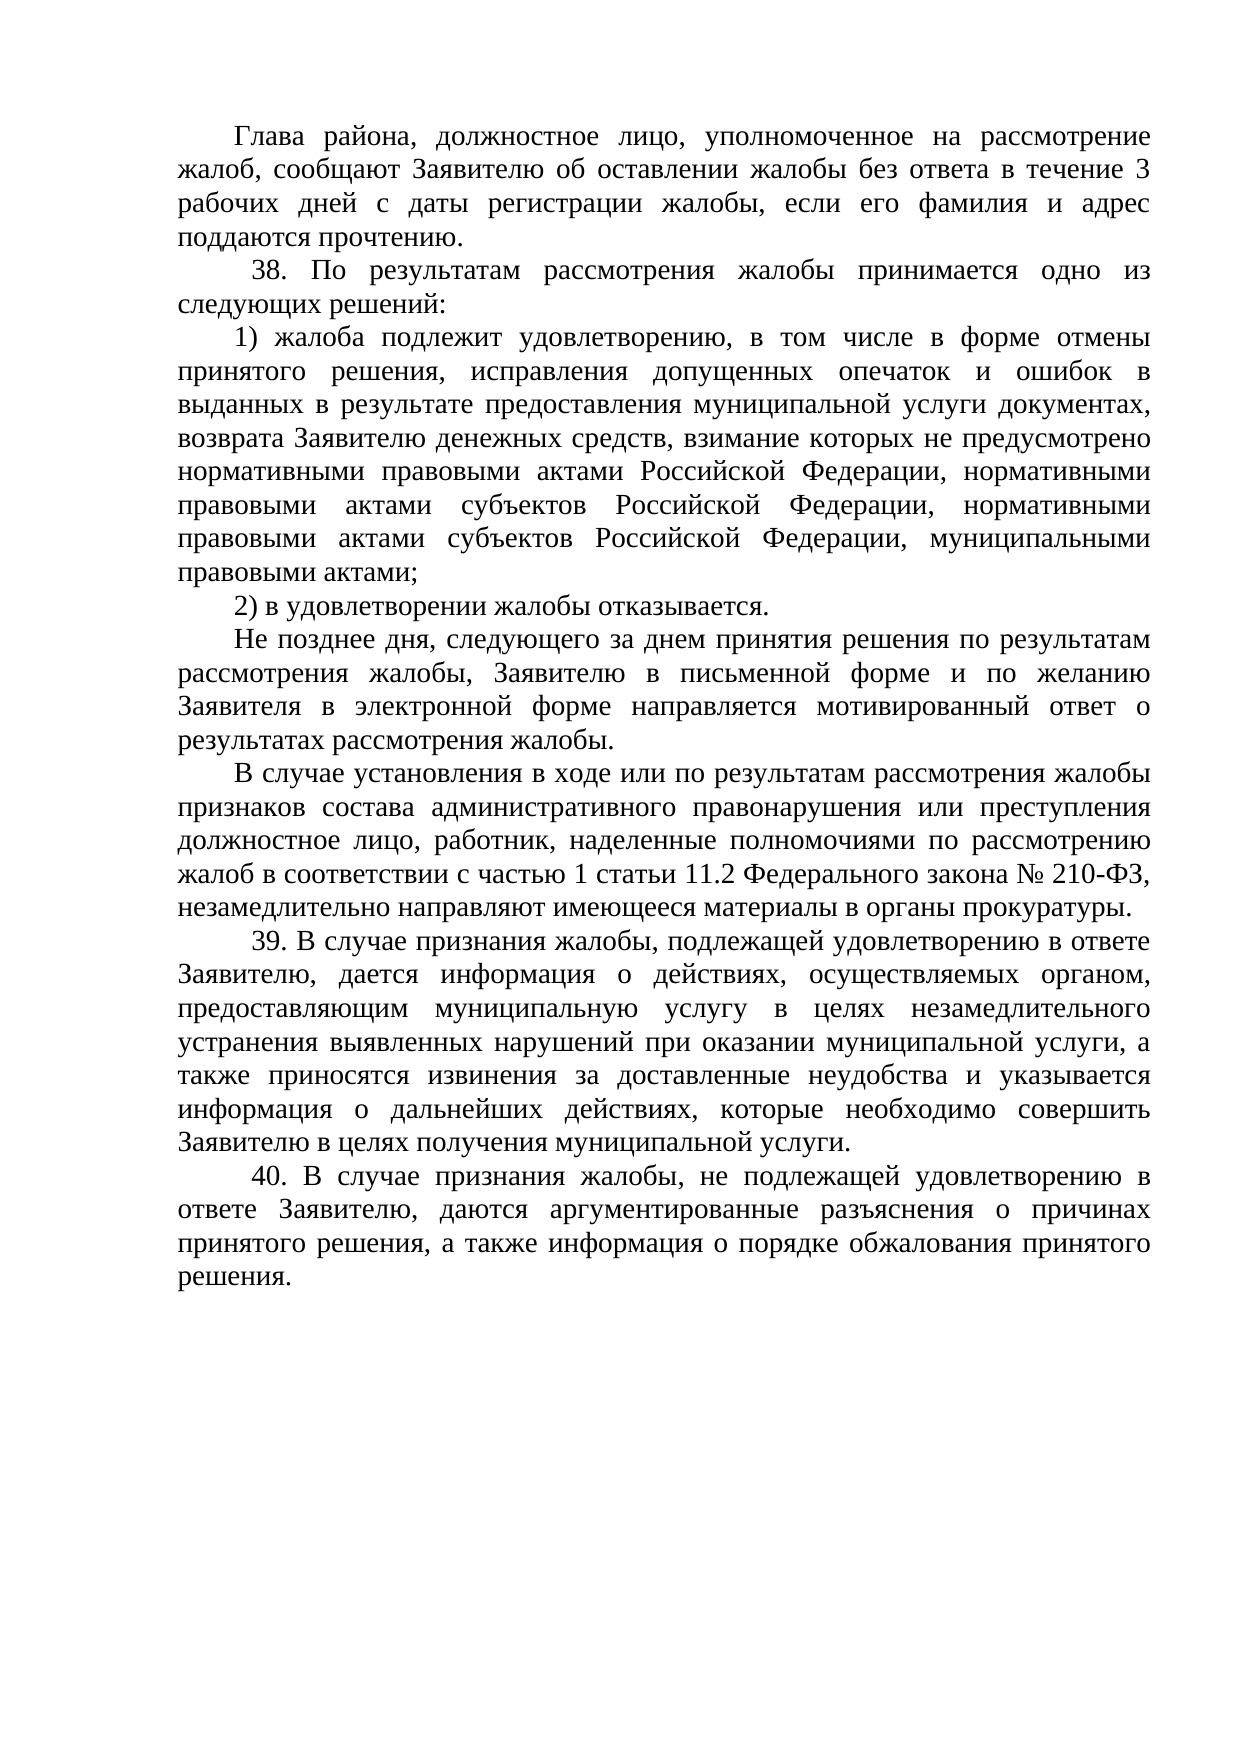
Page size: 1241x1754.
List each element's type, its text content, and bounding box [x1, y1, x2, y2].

text Не позднее дня, следующего за днем принятия решения по результатам рассмотрения жалобы, Заявителю в письменной форме и по желанию Заявителя в электронной форме направляется мотивированный ответ о результатах рассмотрения жалобы. [177, 621, 1152, 755]
text 39. В случае признания жалобы, подлежащей удовлетворению в ответе Заявителю, дается информация о действиях, осуществляемых органом, предоставляющим муниципальную услугу в целях незамедлительного устранения выявленных нарушений при оказании муниципальной услуги, а также приносятся извинения за доставленные неудобства и указывается информация о дальнейших действиях, которые необходимо совершить Заявителю в целях получения муниципальной услуги. [177, 923, 1152, 1158]
text В случае установления в ходе или по результатам рассмотрения жалобы признаков состава административного правонарушения или преступления должностное лицо, работник, наделенные полномочиями по рассмотрению жалоб в соответствии с частью 1 статьи 11.2 Федерального закона № 210-ФЗ, незамедлительно направляют имеющееся материалы в органы прокуратуры. [177, 755, 1152, 923]
text 38. По результатам рассмотрения жалобы принимается одно из следующих решений: [177, 252, 1152, 319]
text 40. В случае признания жалобы, не подлежащей удовлетворению в ответе Заявителю, даются аргументированные разъяснения о причинах принятого решения, а также информация о порядке обжалования принятого решения. [177, 1158, 1152, 1292]
text 2) в удовлетворении жалобы отказывается. [177, 588, 1152, 621]
text Глава района, должностное лицо, уполномоченное на рассмотрение жалоб, сообщают Заявителю об оставлении жалобы без ответа в течение 3 рабочих дней с даты регистрации жалобы, если его фамилия и адрес поддаются прочтению. [177, 118, 1152, 252]
text 1) жалоба подлежит удовлетворению, в том числе в форме отмены принятого решения, исправления допущенных опечаток и ошибок в выданных в результате предоставления муниципальной услуги документах, возврата Заявителю денежных средств, взимание которых не предусмотрено нормативными правовыми актами Российской Федерации, нормативными правовыми актами субъектов Российской Федерации, нормативными правовыми актами субъектов Российской Федерации, муниципальными правовыми актами; [177, 319, 1152, 588]
